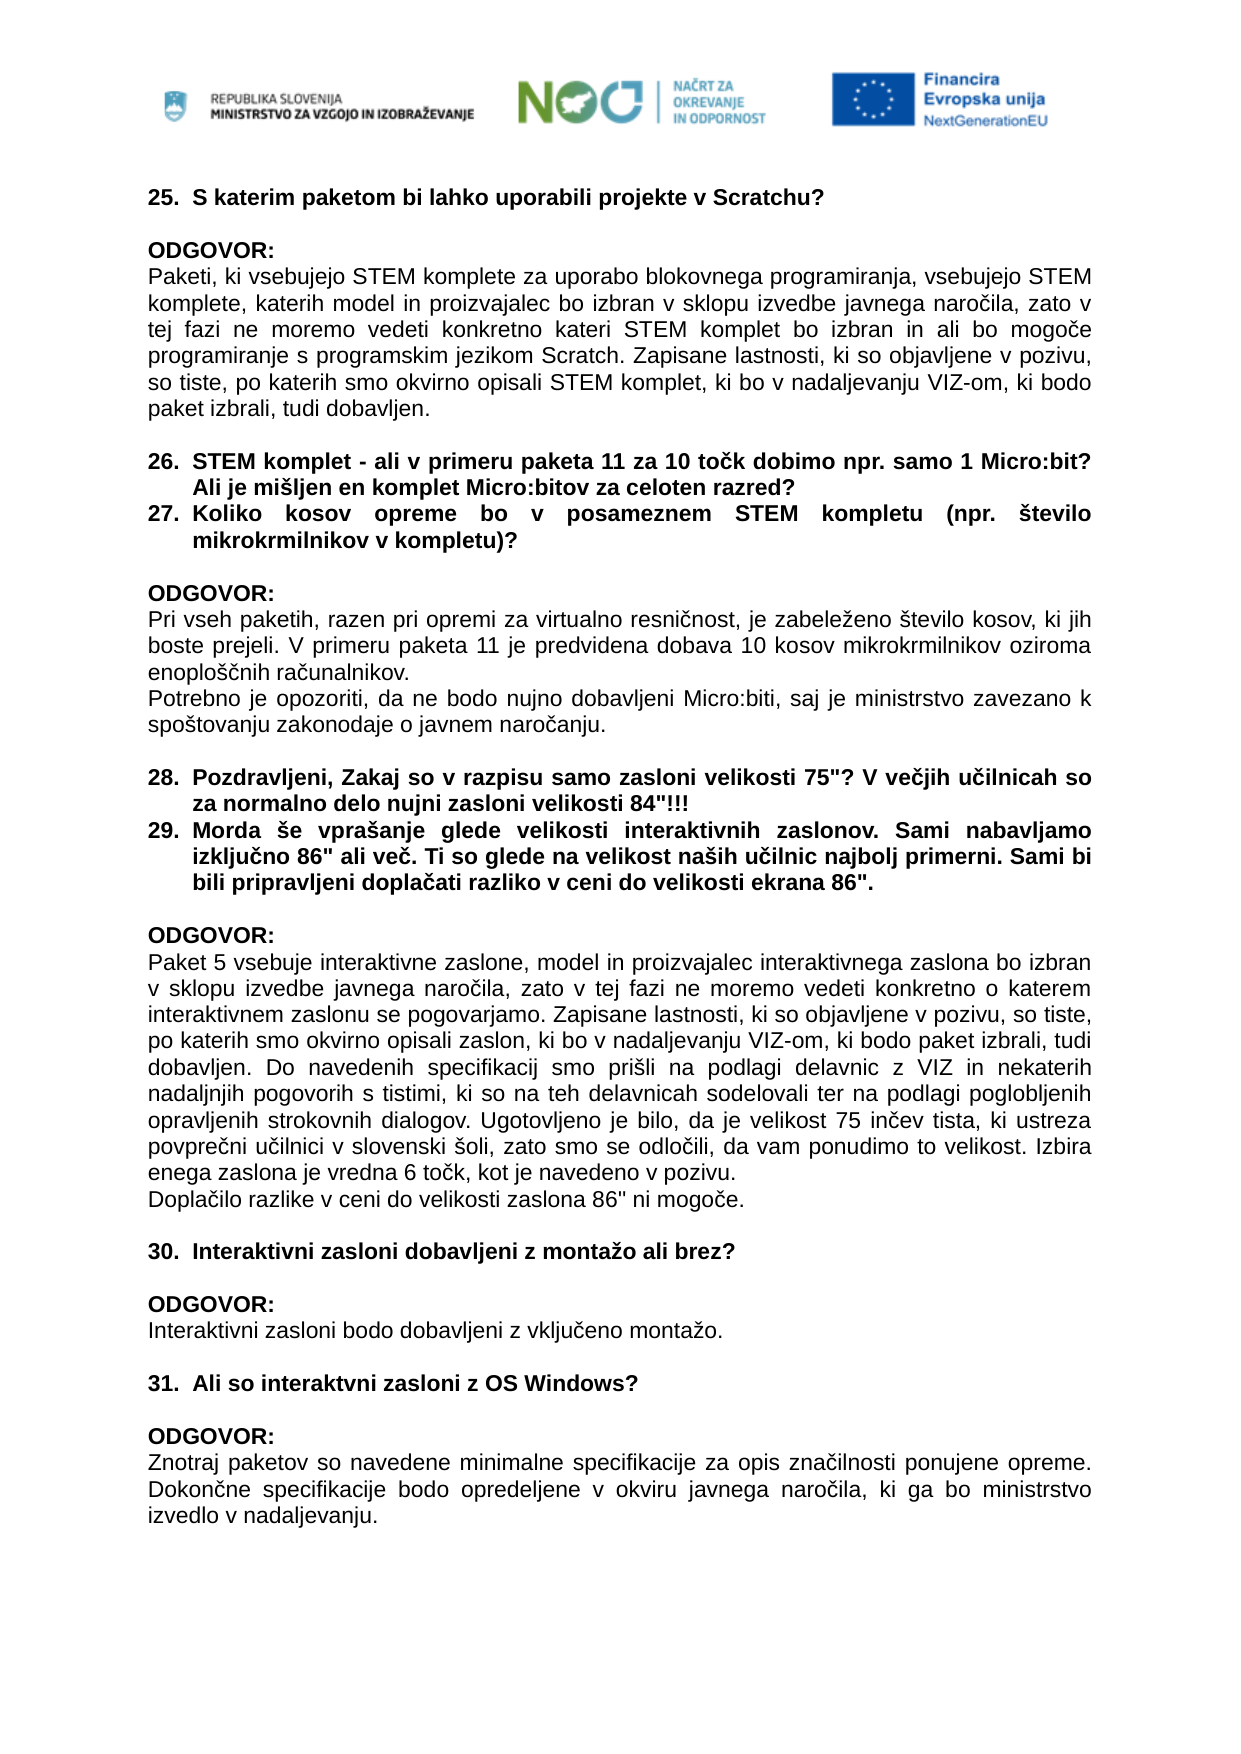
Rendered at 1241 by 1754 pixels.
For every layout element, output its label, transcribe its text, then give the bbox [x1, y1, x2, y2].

text ODGOVOR: [148, 1423, 1093, 1449]
text Potrebno je opozoriti, da ne bodo nujno dobavljeni Micro:biti, saj je ministrstvo zavezano k spoštovanju zakonodaje o javnem naročanju. [148, 685, 1093, 738]
list Koliko kosov opreme bo v posameznem STEM kompletu (npr. število mikrokrmilnikov v kompletu)? [148, 500, 1093, 553]
text Paket 5 vsebuje interaktivne zaslone, model in proizvajalec interaktivnega zaslona bo izbran v sklopu izvedbe javnega naročila, zato v tej fazi ne moremo vedeti konkretno o katerem interaktivnem zaslonu se pogovarjamo. Zapisane lastnosti, ki so objavljene v pozivu, so tiste, po katerih smo okvirno opisali zaslon, ki bo v nadaljevanju VIZ-om, ki bodo paket izbrali, tudi dobavljen. Do navedenih specifikacij smo prišli na podlagi delavnic z VIZ in nekaterih nadaljnjih pogovorih s tistimi, ki so na teh delavnicah sodelovali ter na podlagi poglobljenih opravljenih strokovnih dialogov. Ugotovljeno je bilo, da je velikost 75 inčev tista, ki ustreza povprečni učilnici v slovenski šoli, zato smo se odločili, da vam ponudimo to velikost. Izbira enega zaslona je vredna 6 točk, kot je navedeno v pozivu. [148, 948, 1093, 1186]
list Ali so interaktvni zasloni z OS Windows? [148, 1370, 1093, 1396]
list Morda še vprašanje glede velikosti interaktivnih zaslonov. Sami nabavljamo izključno 86" ali več. Ti so glede na velikost naših učilnic najbolj primerni. Sami bi bili pripravljeni doplačati razliko v ceni do velikosti ekrana 86". [148, 817, 1093, 896]
list S katerim paketom bi lahko uporabili projekte v Scratchu? [148, 184, 1093, 211]
list Interaktivni zasloni dobavljeni z montažo ali brez? [148, 1238, 1093, 1265]
list Pozdravljeni, Zakaj so v razpisu samo zasloni velikosti 75"? V večjih učilnicah so za normalno delo nujni zasloni velikosti 84"!!! [148, 764, 1093, 817]
text ODGOVOR: [148, 579, 1093, 606]
picture [162, 68, 1074, 140]
text Pri vseh paketih, razen pri opremi za virtualno resničnost, je zabeleženo število kosov, ki jih boste prejeli. V primeru paketa 11 je predvidena dobava 10 kosov mikrokrmilnikov oziroma enoploščnih računalnikov. [148, 606, 1093, 685]
text Interaktivni zasloni bodo dobavljeni z vključeno montažo. [148, 1317, 1093, 1344]
list STEM komplet - ali v primeru paketa 11 za 10 točk dobimo npr. samo 1 Micro:bit? Ali je mišljen en komplet Micro:bitov za celoten razred? [148, 448, 1093, 500]
text Doplačilo razlike v ceni do velikosti zaslona 86'' ni mogoče. [148, 1186, 1093, 1212]
text Znotraj paketov so navedene minimalne specifikacije za opis značilnosti ponujene opreme. Dokončne specifikacije bodo opredeljene v okviru javnega naročila, ki ga bo ministrstvo izvedlo v nadaljevanju. [148, 1449, 1093, 1528]
text Paketi, ki vsebujejo STEM komplete za uporabo blokovnega programiranja, vsebujejo STEM komplete, katerih model in proizvajalec bo izbran v sklopu izvedbe javnega naročila, zato v tej fazi ne moremo vedeti konkretno kateri STEM komplet bo izbran in ali bo mogoče programiranje s programskim jezikom Scratch. Zapisane lastnosti, ki so objavljene v pozivu, so tiste, po katerih smo okvirno opisali STEM komplet, ki bo v nadaljevanju VIZ-om, ki bodo paket izbrali, tudi dobavljen. [148, 263, 1093, 421]
text ODGOVOR: [148, 1291, 1093, 1317]
text ODGOVOR: [148, 922, 1093, 948]
text ODGOVOR: [148, 237, 1093, 263]
